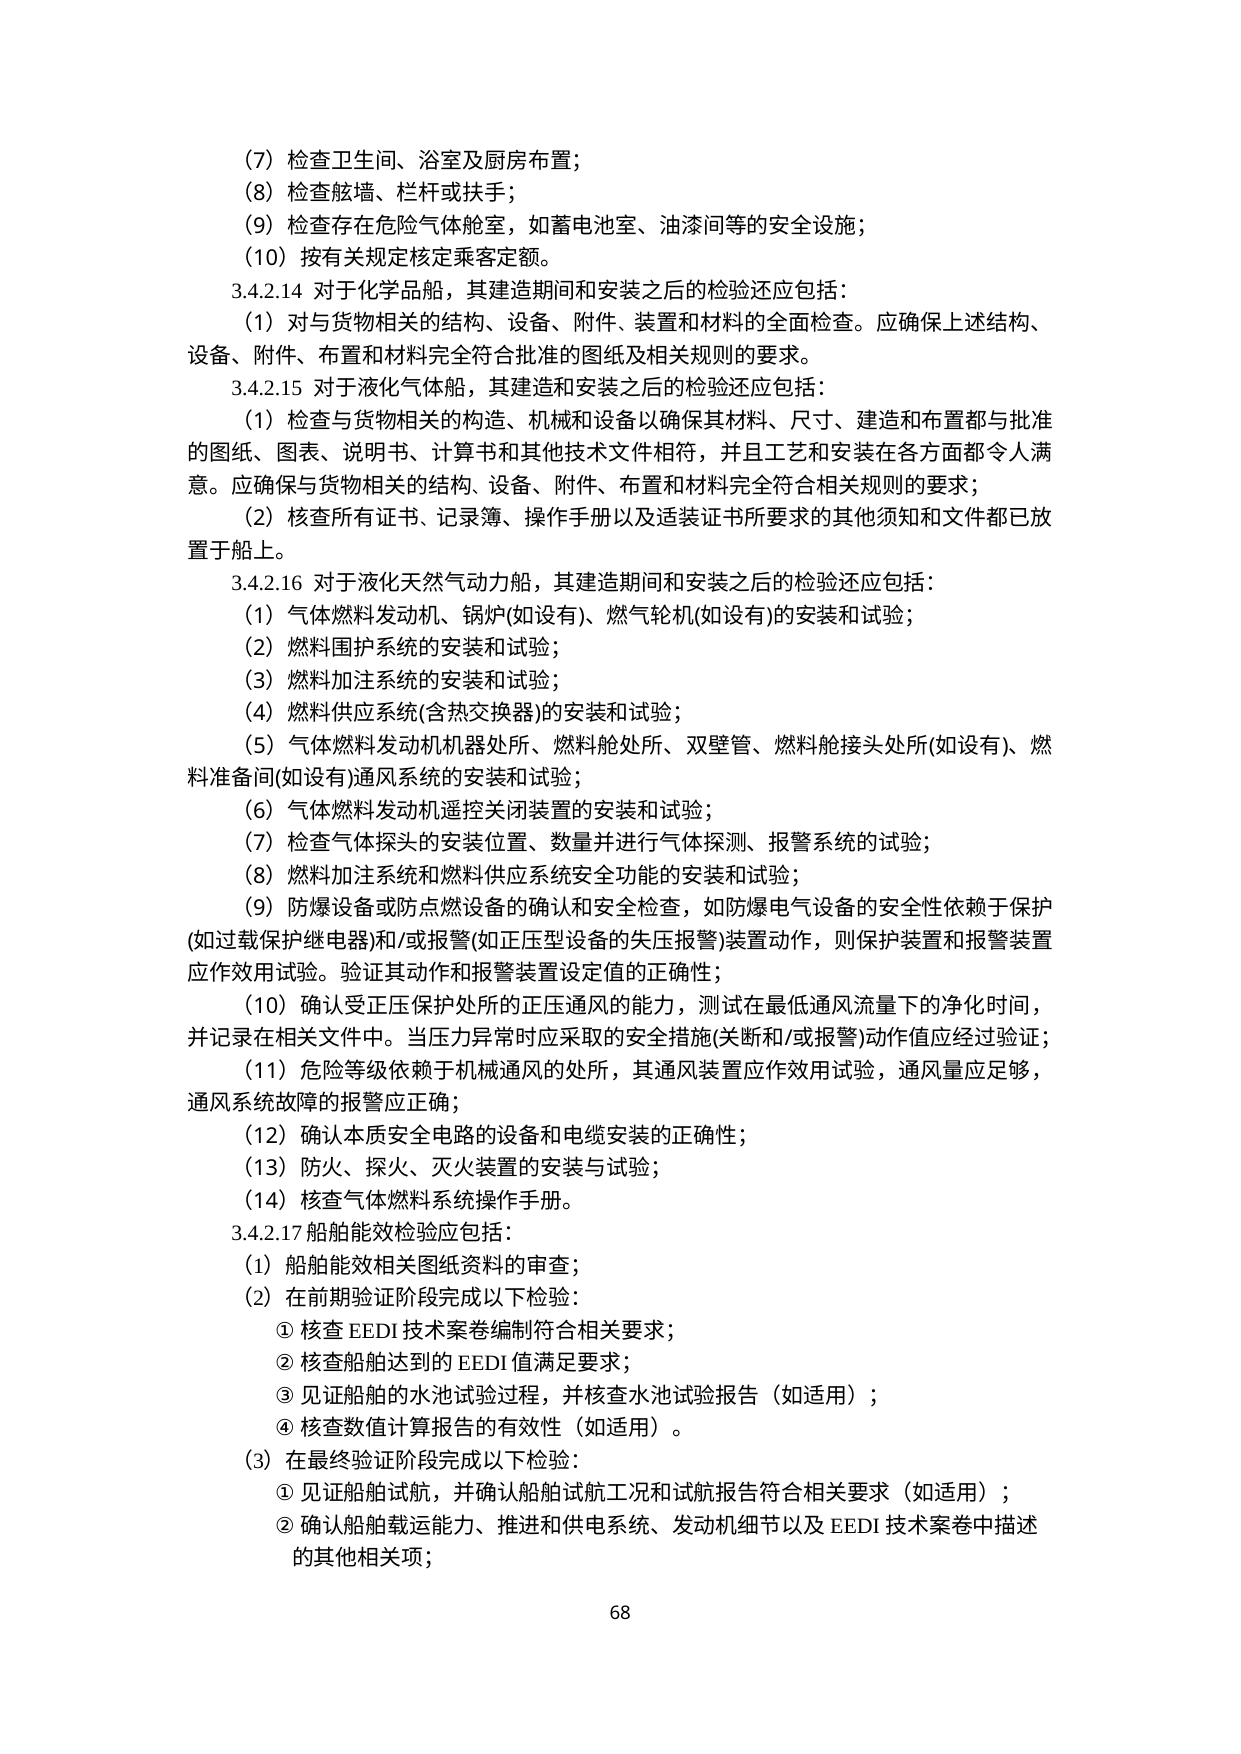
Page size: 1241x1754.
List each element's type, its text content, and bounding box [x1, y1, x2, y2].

text （4）燃料供应系统(含热交换器)的安装和试验； [187, 695, 1053, 727]
text （9）防爆设备或防点燃设备的确认和安全检查，如防爆电气设备的安全性依赖于保护(如过载保护继电器)和/或报警(如正压型设备的失压报警)装置动作，则保护装置和报警装置应作效用试验。验证其动作和报警装置设定值的正确性； [187, 890, 1053, 987]
text （2）燃料围护系统的安装和试验； [187, 630, 1053, 662]
text （9）检查存在危险气体舱室，如蓄电池室、油漆间等的安全设施； [187, 207, 1053, 240]
text （2）核查所有证书、记录簿、操作手册以及适装证书所要求的其他须知和文件都已放置于船上。 [187, 500, 1053, 565]
text ④ 核查数值计算报告的有效性（如适用）。 [187, 1410, 1053, 1442]
text ② 核查船舶达到的EEDI值满足要求； [187, 1345, 1053, 1377]
text 3.4.2.15 对于液化气体船，其建造和安装之后的检验还应包括： [187, 370, 1053, 402]
text （6）气体燃料发动机遥控关闭装置的安装和试验； [187, 792, 1053, 825]
text （5）气体燃料发动机机器处所、燃料舱处所、双壁管、燃料舱接头处所(如设有)、燃料准备间(如设有)通风系统的安装和试验； [187, 727, 1053, 792]
text （3）燃料加注系统的安装和试验； [187, 662, 1053, 695]
text （3）在最终验证阶段完成以下检验： [187, 1442, 1053, 1475]
text （10）确认受正压保护处所的正压通风的能力，测试在最低通风流量下的净化时间，并记录在相关文件中。当压力异常时应采取的安全措施(关断和/或报警)动作值应经过验证； [187, 987, 1053, 1052]
text （7）检查气体探头的安装位置、数量并进行气体探测、报警系统的试验； [187, 825, 1053, 857]
text 3.4.2.17船舶能效检验应包括： [187, 1215, 1053, 1247]
text （13）防火、探火、灭火装置的安装与试验； [187, 1150, 1053, 1182]
text 的其他相关项； [187, 1540, 1053, 1572]
text （1）气体燃料发动机、锅炉(如设有)、燃气轮机(如设有)的安装和试验； [187, 597, 1053, 630]
text （8）检查舷墙、栏杆或扶手； [187, 175, 1053, 207]
text （11）危险等级依赖于机械通风的处所，其通风装置应作效用试验，通风量应足够，通风系统故障的报警应正确； [187, 1052, 1053, 1117]
text （14）核查气体燃料系统操作手册。 [187, 1182, 1053, 1215]
text （1）对与货物相关的结构、设备、附件、装置和材料的全面检查。应确保上述结构、设备、附件、布置和材料完全符合批准的图纸及相关规则的要求。 [187, 305, 1053, 370]
text （7）检查卫生间、浴室及厨房布置； [187, 142, 1053, 175]
text （1）检查与货物相关的构造、机械和设备以确保其材料、尺寸、建造和布置都与批准的图纸、图表、说明书、计算书和其他技术文件相符，并且工艺和安装在各方面都令人满意。应确保与货物相关的结构、设备、附件、布置和材料完全符合相关规则的要求； [187, 402, 1053, 500]
text ② 确认船舶载运能力、推进和供电系统、发动机细节以及 EEDI 技术案卷中描述 [187, 1507, 1053, 1540]
text ① 核查EEDI技术案卷编制符合相关要求； [187, 1312, 1053, 1345]
text （8）燃料加注系统和燃料供应系统安全功能的安装和试验； [187, 857, 1053, 890]
text （2）在前期验证阶段完成以下检验： [187, 1280, 1053, 1312]
text ③ 见证船舶的水池试验过程，并核查水池试验报告（如适用）； [187, 1377, 1053, 1410]
text （12）确认本质安全电路的设备和电缆安装的正确性； [187, 1117, 1053, 1150]
text （10）按有关规定核定乘客定额。 [187, 240, 1053, 272]
text 3.4.2.16 对于液化天然气动力船，其建造期间和安装之后的检验还应包括： [187, 565, 1053, 597]
text 3.4.2.14 对于化学品船，其建造期间和安装之后的检验还应包括： [187, 272, 1053, 305]
text （1）船舶能效相关图纸资料的审查； [187, 1247, 1053, 1280]
text ① 见证船舶试航，并确认船舶试航工况和试航报告符合相关要求（如适用）； [187, 1475, 1053, 1507]
